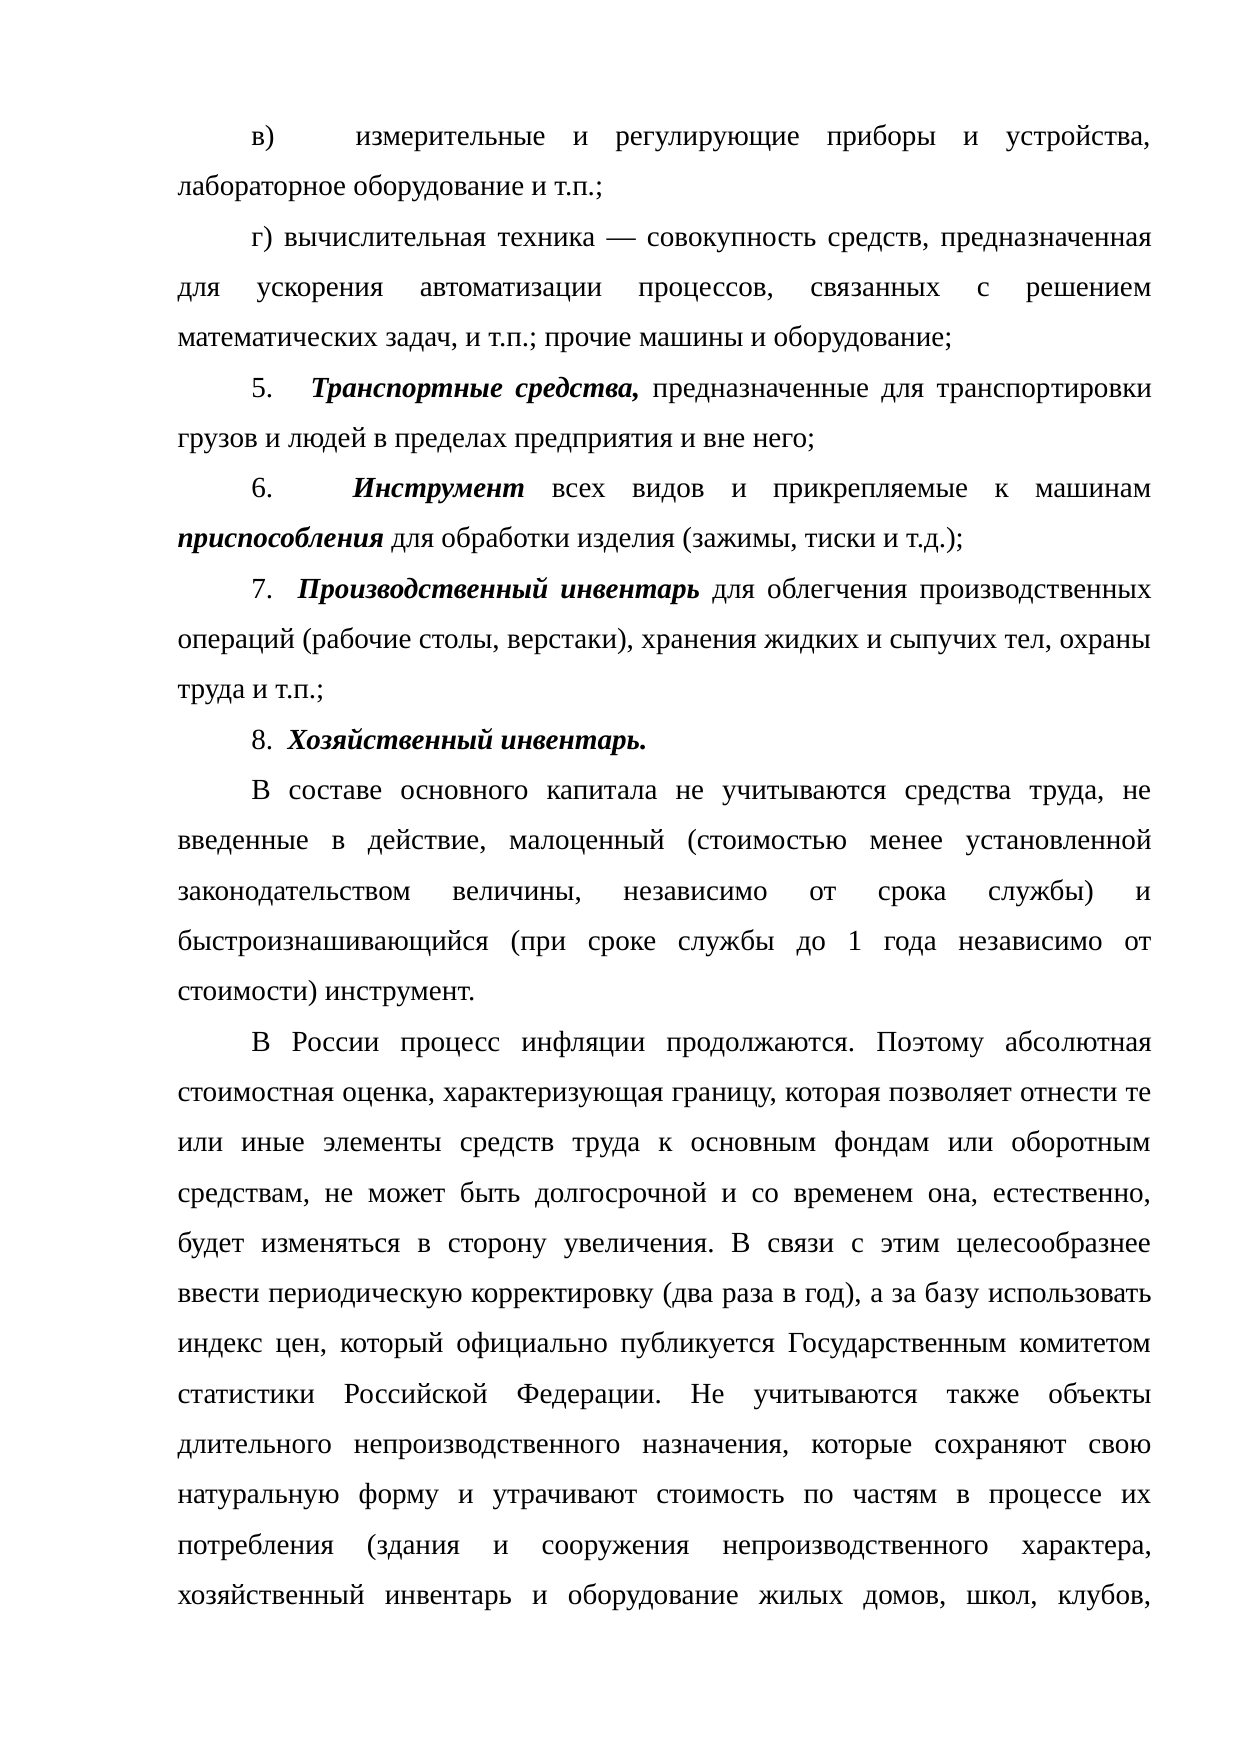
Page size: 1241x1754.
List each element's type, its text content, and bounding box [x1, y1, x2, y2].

text 7. Производственный инвентарь для облегчения производственных операций (рабочие столы, верстаки), хранения жидких и сыпучих тел, охраны труда и т.п.; [177, 571, 1152, 705]
text 6. Инструмент всех видов и прикрепляемые к машинам приспособления для обработки изделия (зажимы, тиски и т.д.); [177, 470, 1152, 554]
text В составе основного капитала не учитываются средства труда, не введенные в действие, малоценный (стоимостью менее установленной законодательством величины, независимо от срока службы) и быстроизнашивающийся (при сроке службы до 1 года независимо от стоимости) инструмент. [177, 772, 1152, 1007]
text 8. Хозяйственный инвентарь. [177, 722, 1152, 755]
text в) измерительные и регулирующие приборы и устройства, лабораторное оборудование и т.п.; [177, 118, 1152, 202]
text г) вычислительная техника — совокупность средств, предназначенная для ускорения автоматизации процессов, связанных с решением математических задач, и т.п.; прочие машины и оборудование; [177, 219, 1152, 353]
text 5. Транспортные средства, предназначенные для транспортировки грузов и людей в пределах предприятия и вне него; [177, 370, 1152, 453]
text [177, 1024, 1152, 1611]
